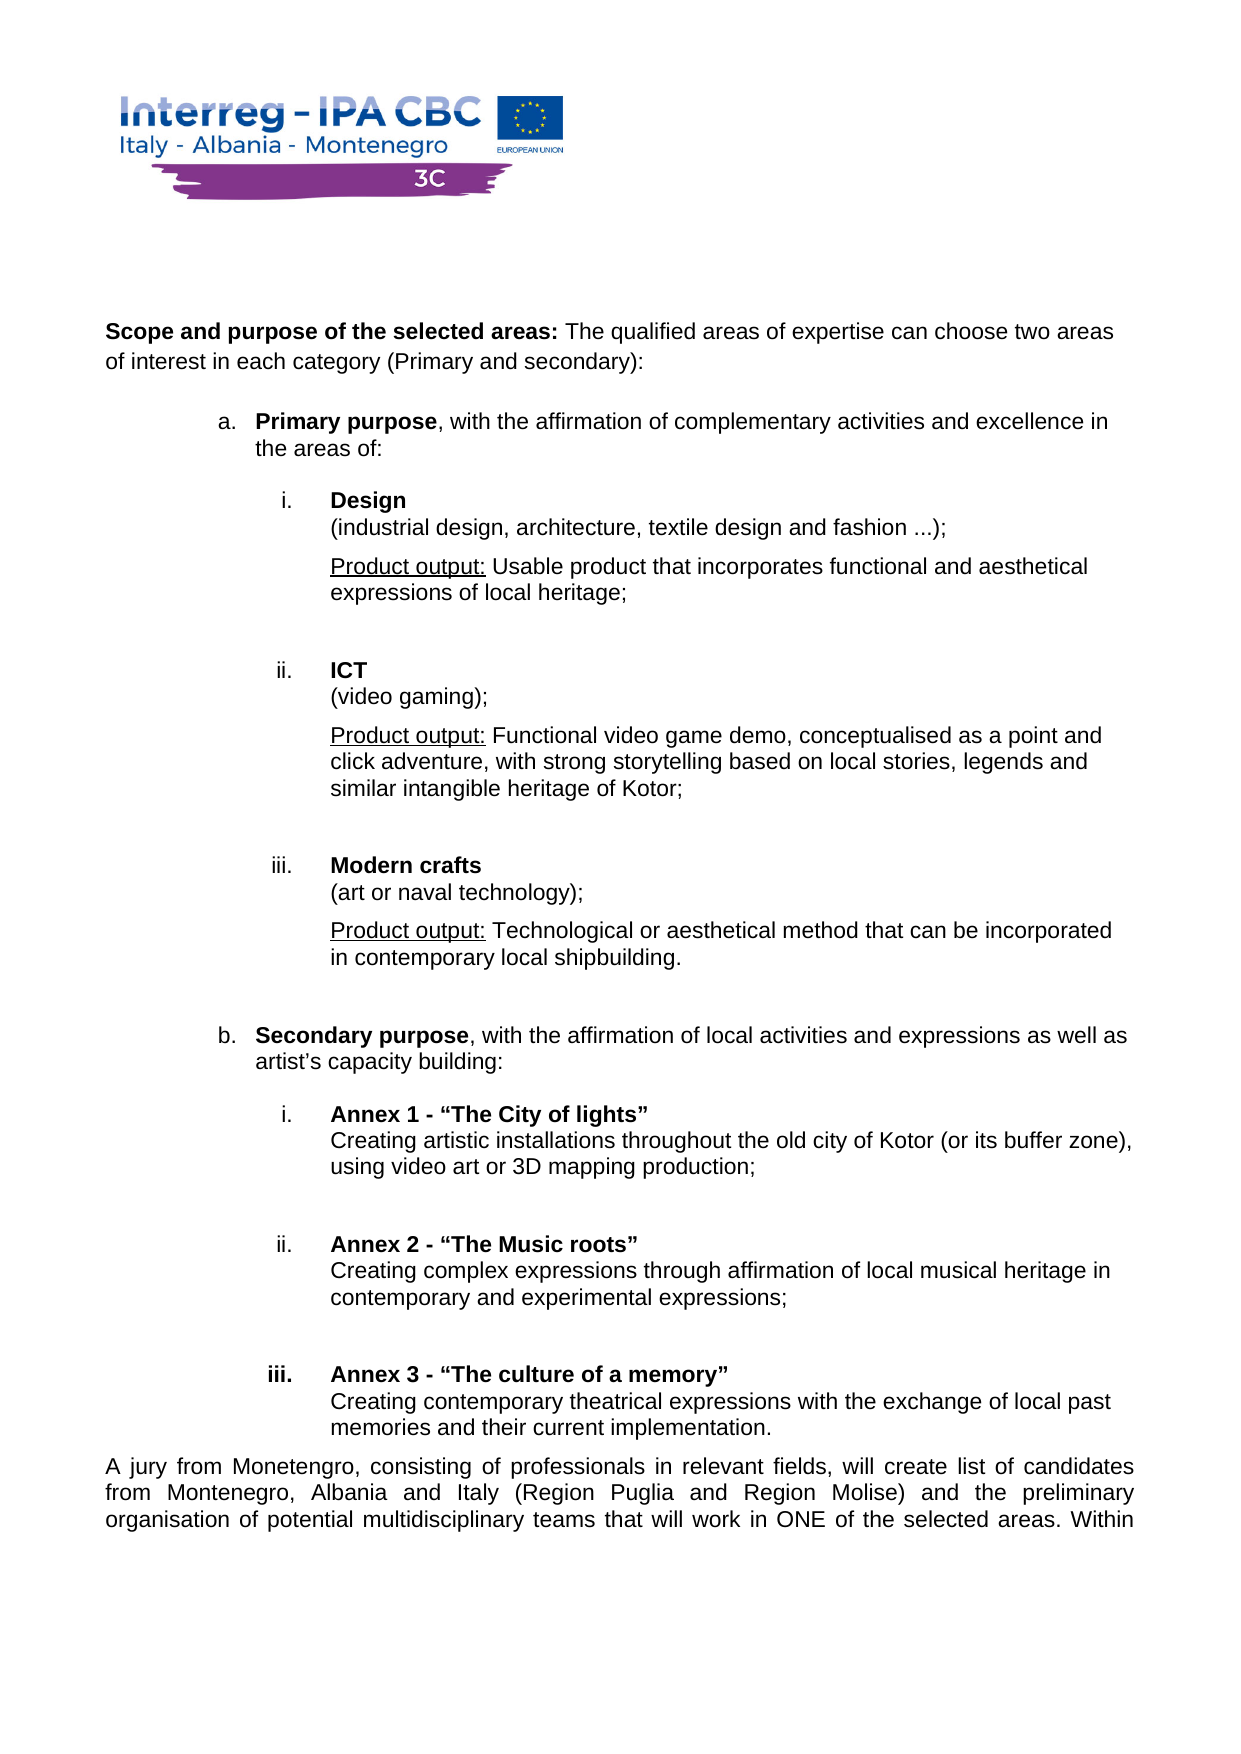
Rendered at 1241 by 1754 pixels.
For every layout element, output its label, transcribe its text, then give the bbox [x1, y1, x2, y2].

list Secondary purpose, with the affirmation of local activities and expressions as well as artist’s capacity building: [218, 1022, 1135, 1101]
picture [105, 75, 579, 223]
text Product output: Usable product that incorporates functional and aesthetical expressions of local heritage; [330, 553, 1135, 605]
list Annex 2 - “The Music roots” Creating complex expressions through affirmation of local musical heritage in contemporary and experimental expressions; [293, 1231, 1135, 1310]
list ICT (video gaming); [293, 657, 1135, 709]
list Annex 3 - “The culture of a memory” Creating contemporary theatrical expressions with the exchange of local past memories and their current implementation. [293, 1361, 1135, 1441]
text Product output: Technological or aesthetical method that can be incorporated in contemporary local shipbuilding. [330, 917, 1135, 970]
list Primary purpose, with the affirmation of complementary activities and excellence in the areas of: [218, 408, 1135, 487]
text Product output: Functional video game demo, conceptualised as a point and click adventure, with strong storytelling based on local stories, legends and similar intangible heritage of Kotor; [330, 722, 1135, 801]
list Design (industrial design, architecture, textile design and fashion ...); [293, 487, 1135, 540]
list Modern crafts (art or naval technology); [293, 852, 1135, 905]
list Annex 1 - “The City of lights” Creating artistic installations throughout the old city of Kotor (or its buffer zone), using video art or 3D mapping production; [293, 1101, 1135, 1180]
text Scope and purpose of the selected areas: The qualified areas of expertise can choose two areas of interest in each category (Primary and secondary): [105, 318, 1135, 374]
